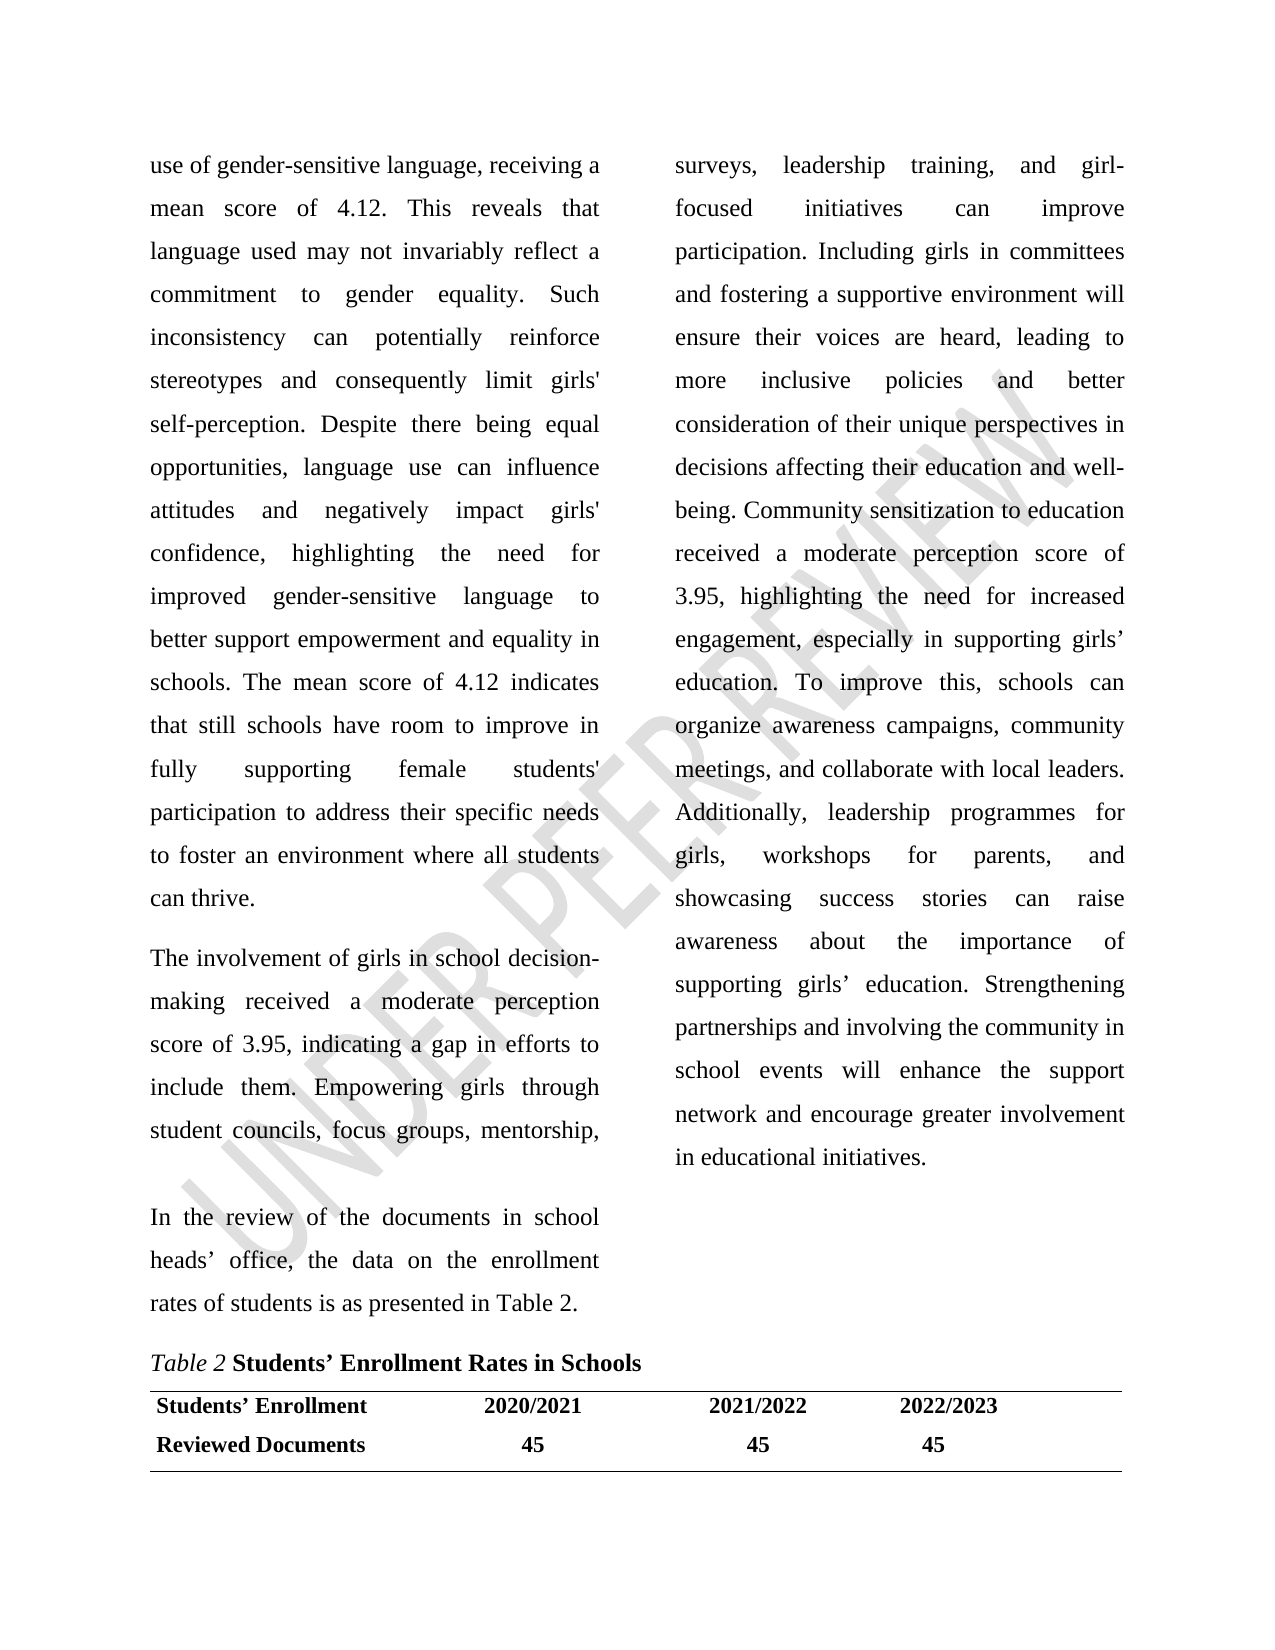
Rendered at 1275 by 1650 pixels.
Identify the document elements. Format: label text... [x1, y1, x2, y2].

table_cell 45 [871, 1431, 1122, 1471]
table_header 2020/2021 [420, 1392, 645, 1431]
table_cell Reviewed Documents [150, 1431, 420, 1471]
table_header 2022/2023 [871, 1392, 1122, 1431]
table_header 2021/2022 [645, 1392, 871, 1431]
table_header Students’ Enrollment [150, 1392, 420, 1431]
table_cell 45 [645, 1431, 871, 1471]
text In the review of the documents in school heads’ office, the data on the enrollment rates of students is as presented in Table 2. [150, 1202, 600, 1317]
text The involvement of girls in school decision-making received a moderate perception score of 3.95, indicating a gap in efforts to include them. Empowering girls through student councils, focus groups, mentorship, surveys, leadership training, and girl-focused initiatives can improve participation. Including girls in committees and fostering a supportive environment will ensure their voices are heard, leading to more inclusive policies and better consideration of their unique perspectives in decisions affecting their education and well-being. Community sensitization to education received a moderate perception score of 3.95, highlighting the need for increased engagement, especially in supporting girls’ education. To improve this, schools can organize awareness campaigns, community meetings, and collaborate with local leaders. Additionally, leadership programmes for girls, workshops for parents, and showcasing success stories can raise awareness about the importance of supporting girls’ education. Strengthening partnerships and involving the community in school events will enhance the support network and encourage greater involvement in educational initiatives. [150, 943, 600, 1144]
text The involvement of girls in school decision-making received a moderate perception score of 3.95, indicating a gap in efforts to include them. Empowering girls through student councils, focus groups, mentorship, surveys, leadership training, and girl-focused initiatives can improve participation. Including girls in committees and fostering a supportive environment will ensure their voices are heard, leading to more inclusive policies and better consideration of their unique perspectives in decisions affecting their education and well-being. Community sensitization to education received a moderate perception score of 3.95, highlighting the need for increased engagement, especially in supporting girls’ education. To improve this, schools can organize awareness campaigns, community meetings, and collaborate with local leaders. Additionally, leadership programmes for girls, workshops for parents, and showcasing success stories can raise awareness about the importance of supporting girls’ education. Strengthening partnerships and involving the community in school events will enhance the support network and encourage greater involvement in educational initiatives. [675, 150, 1125, 1171]
table_cell 45 [420, 1431, 645, 1471]
text Table 2 Students’ Enrollment Rates in Schools [150, 1348, 1125, 1376]
